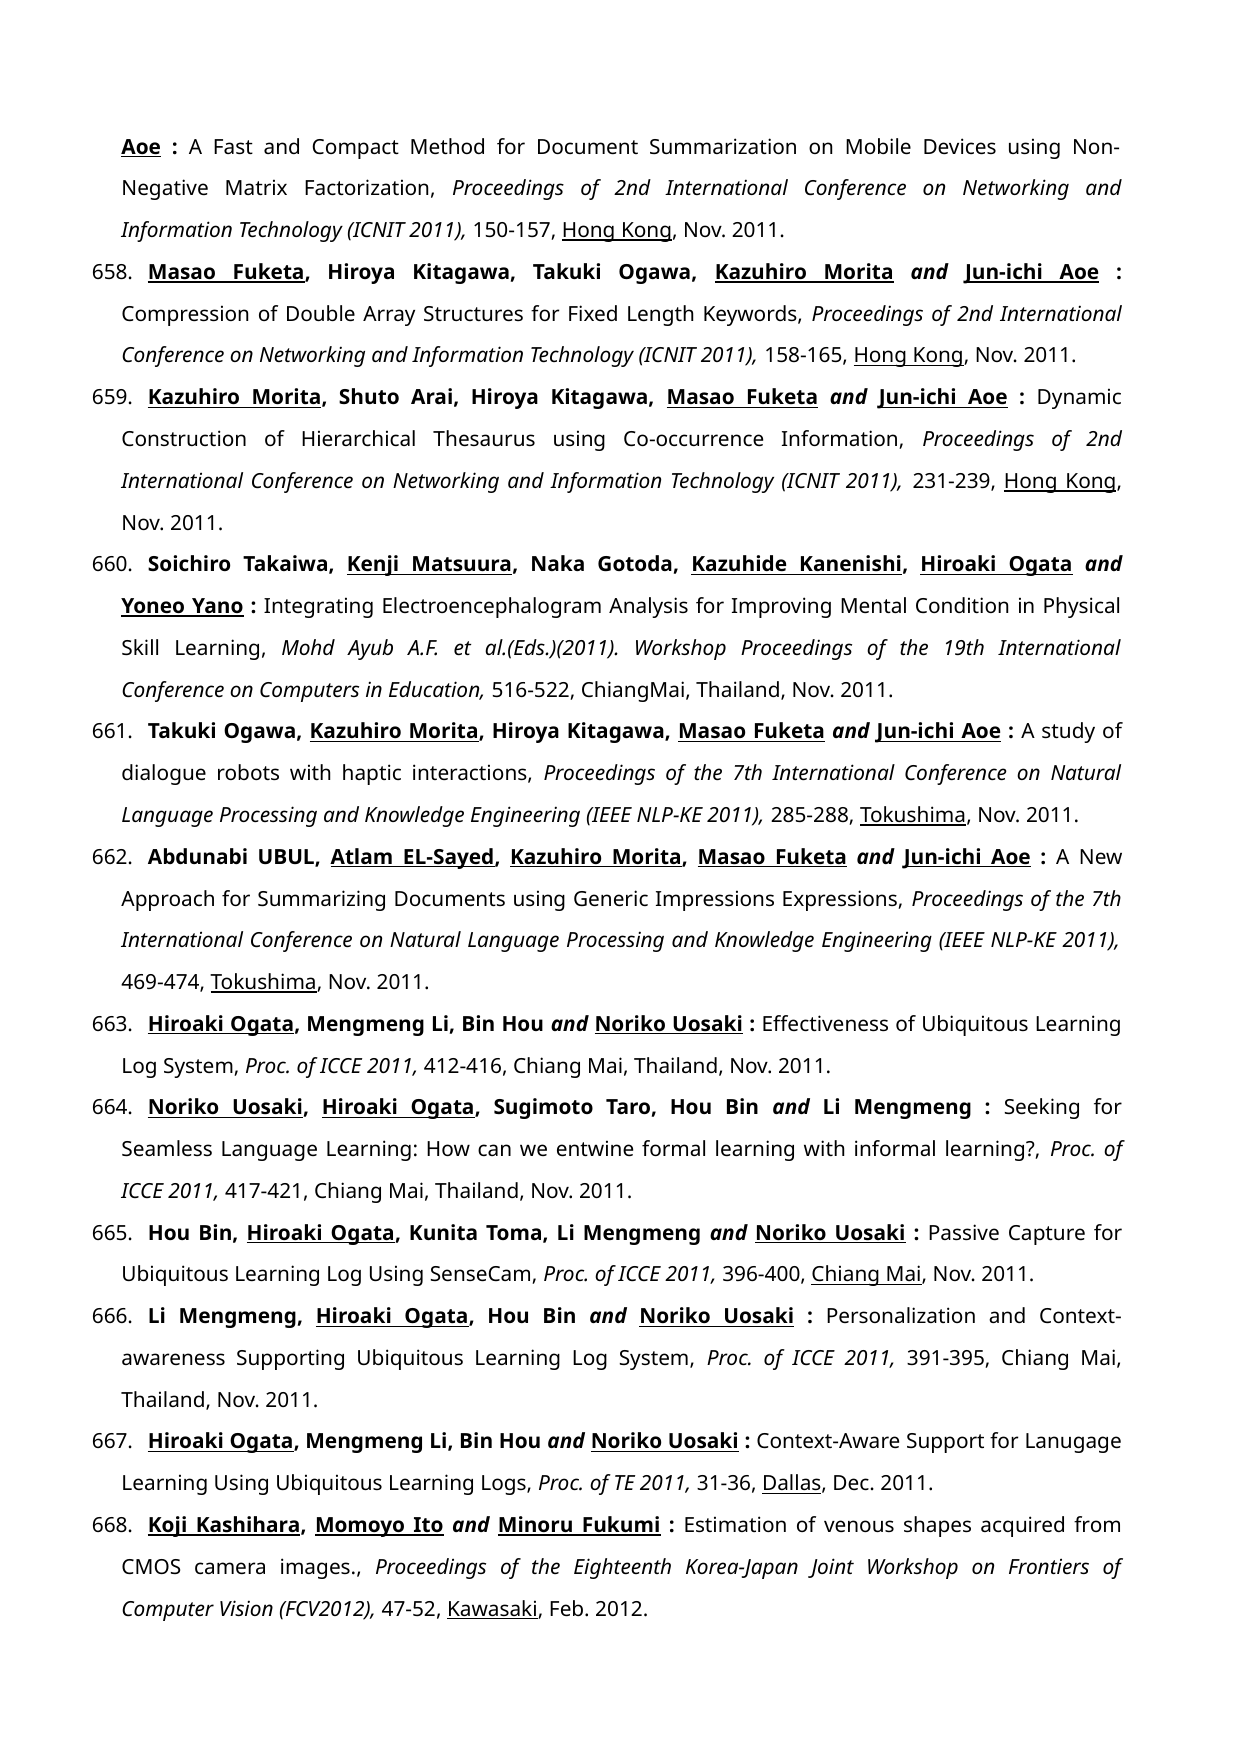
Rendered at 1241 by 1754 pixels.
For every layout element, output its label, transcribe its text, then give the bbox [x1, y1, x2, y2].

list Koji Kashihara, Momoyo Ito and Minoru Fukumi : Estimation of venous shapes acquired from CMOS camera images., Proceedings of the Eighteenth Korea-Japan Joint Workshop on Frontiers of Computer Vision (FCV2012), 47-52, Kawasaki, Feb. 2012. [92, 1503, 1122, 1629]
list Abdunabi UBUL, Atlam EL-Sayed, Kazuhiro Morita, Masao Fuketa and Jun-ichi Aoe : A New Approach for Summarizing Documents using Generic Impressions Expressions, Proceedings of the 7th International Conference on Natural Language Processing and Knowledge Engineering (IEEE NLP-KE 2011), 469-474, Tokushima, Nov. 2011. [92, 835, 1122, 1002]
list Takuki Ogawa, Kazuhiro Morita, Hiroya Kitagawa, Masao Fuketa and Jun-ichi Aoe : A study of dialogue robots with haptic interactions, Proceedings of the 7th International Conference on Natural Language Processing and Knowledge Engineering (IEEE NLP-KE 2011), 285-288, Tokushima, Nov. 2011. [92, 710, 1122, 835]
list Soichiro Takaiwa, Kenji Matsuura, Naka Gotoda, Kazuhide Kanenishi, Hiroaki Ogata and Yoneo Yano : Integrating Electroencephalogram Analysis for Improving Mental Condition in Physical Skill Learning, Mohd Ayub A.F. et al.(Eds.)(2011). Workshop Proceedings of the 19th International Conference on Computers in Education, 516-522, ChiangMai, Thailand, Nov. 2011. [92, 543, 1122, 710]
list Hiroaki Ogata, Mengmeng Li, Bin Hou and Noriko Uosaki : Effectiveness of Ubiquitous Learning Log System, Proc. of ICCE 2011, 412-416, Chiang Mai, Thailand, Nov. 2011. [92, 1002, 1122, 1086]
list Noriko Uosaki, Hiroaki Ogata, Sugimoto Taro, Hou Bin and Li Mengmeng : Seeking for Seamless Language Learning: How can we entwine formal learning with informal learning?, Proc. of ICCE 2011, 417-421, Chiang Mai, Thailand, Nov. 2011. [92, 1086, 1122, 1211]
list Hiroaki Ogata, Mengmeng Li, Bin Hou and Noriko Uosaki : Context-Aware Support for Lanugage Learning Using Ubiquitous Learning Logs, Proc. of TE 2011, 31-36, Dallas, Dec. 2011. [92, 1420, 1122, 1503]
list Hou Bin, Hiroaki Ogata, Kunita Toma, Li Mengmeng and Noriko Uosaki : Passive Capture for Ubiquitous Learning Log Using SenseCam, Proc. of ICCE 2011, 396-400, Chiang Mai, Nov. 2011. [92, 1211, 1122, 1295]
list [92, 125, 1122, 250]
list Kazuhiro Morita, Shuto Arai, Hiroya Kitagawa, Masao Fuketa and Jun-ichi Aoe : Dynamic Construction of Hierarchical Thesaurus using Co-occurrence Information, Proceedings of 2nd International Conference on Networking and Information Technology (ICNIT 2011), 231-239, Hong Kong, Nov. 2011. [92, 376, 1122, 543]
list Li Mengmeng, Hiroaki Ogata, Hou Bin and Noriko Uosaki : Personalization and Context-awareness Supporting Ubiquitous Learning Log System, Proc. of ICCE 2011, 391-395, Chiang Mai, Thailand, Nov. 2011. [92, 1295, 1122, 1420]
list Masao Fuketa, Hiroya Kitagawa, Takuki Ogawa, Kazuhiro Morita and Jun-ichi Aoe : Compression of Double Array Structures for Fixed Length Keywords, Proceedings of 2nd International Conference on Networking and Information Technology (ICNIT 2011), 158-165, Hong Kong, Nov. 2011. [92, 250, 1122, 376]
